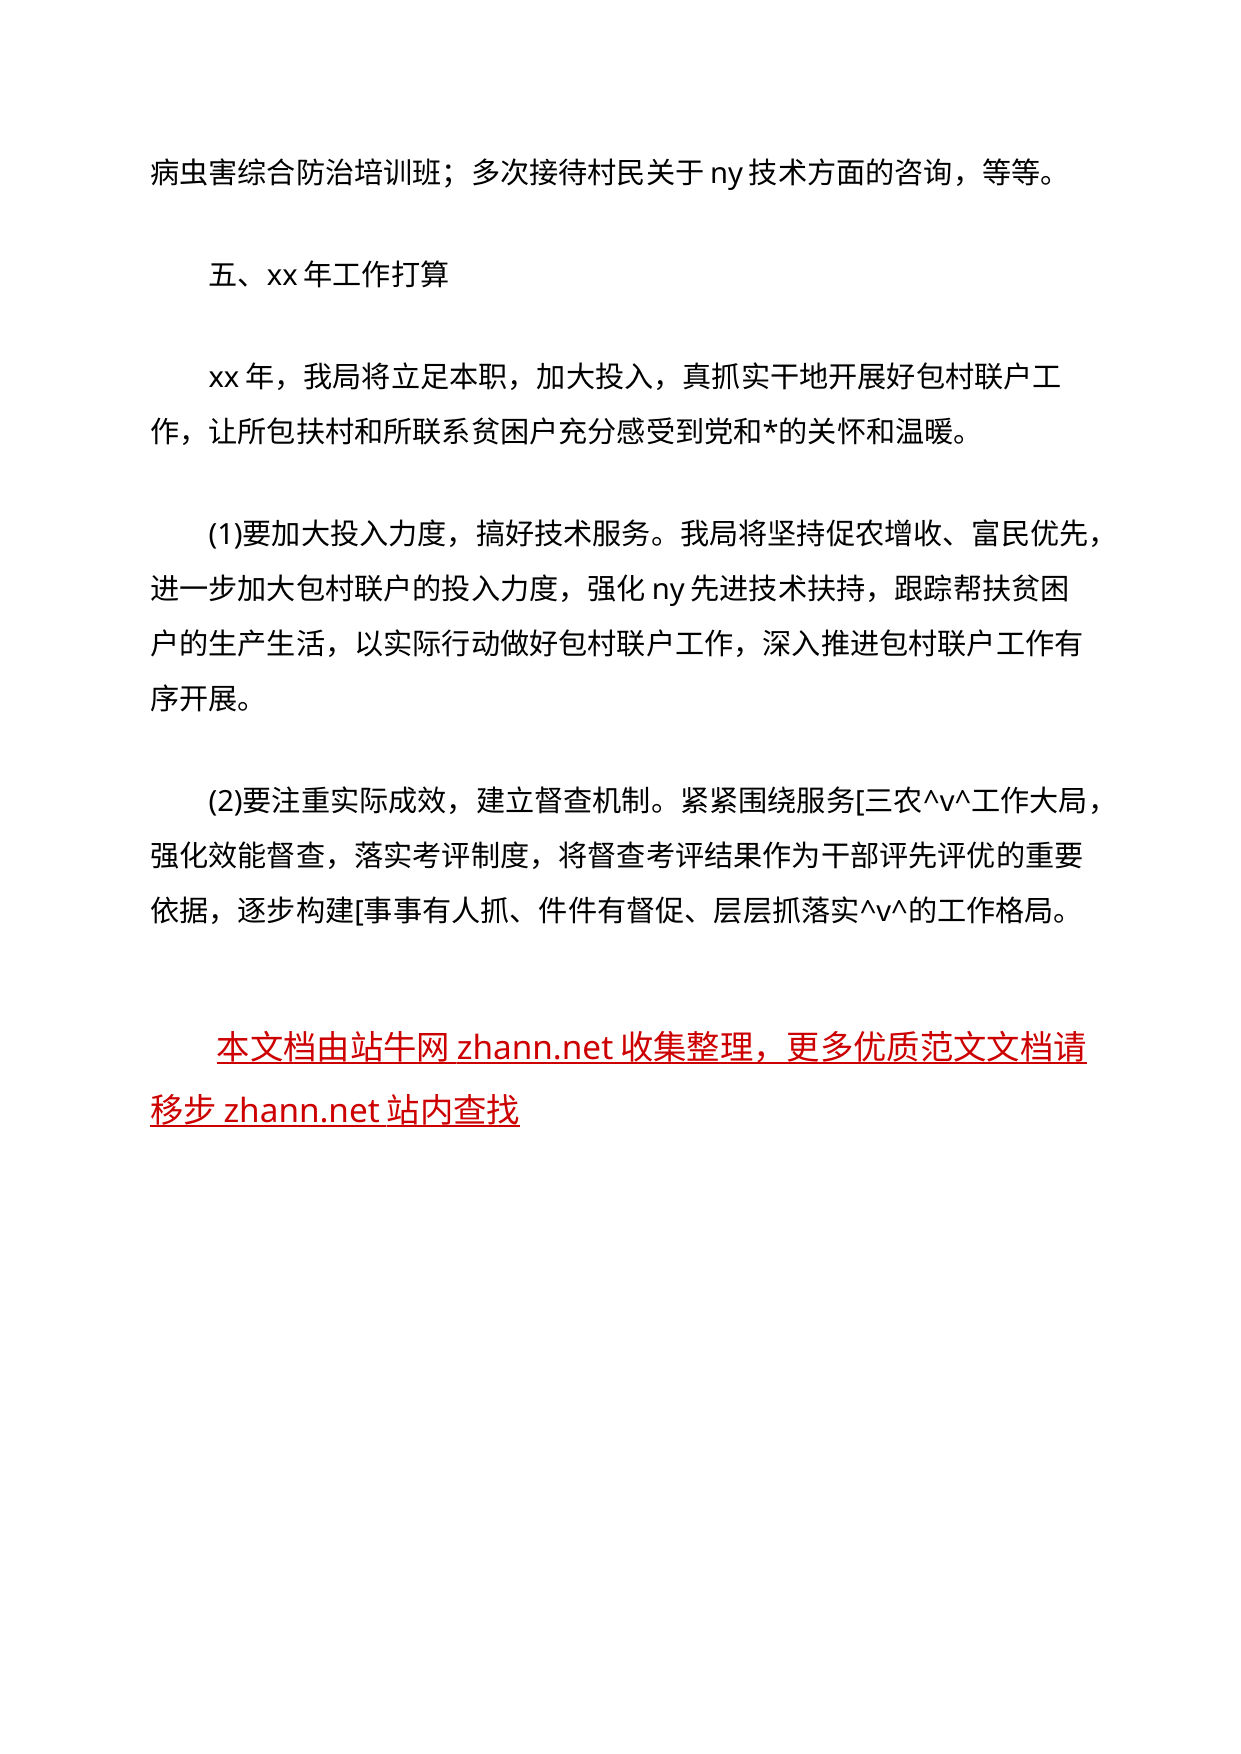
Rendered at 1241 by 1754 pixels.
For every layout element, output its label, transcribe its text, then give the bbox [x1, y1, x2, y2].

text (2)要注重实际成效，建立督查机制。紧紧围绕服务[三农^v^工作大局，强化效能督查，落实考评制度，将督查考评结果作为干部评先评优的重要依据，逐步构建[事事有人抓、件件有督促、层层抓落实^v^的工作格局。 [150, 778, 1090, 930]
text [150, 150, 1090, 192]
text 五、xx年工作打算 [150, 252, 1090, 294]
text (1)要加大投入力度，搞好技术服务。我局将坚持促农增收、富民优先，进一步加大包村联户的投入力度，强化ny先进技术扶持，跟踪帮扶贫困户的生产生活，以实际行动做好包村联户工作，深入推进包村联户工作有序开展。 [150, 511, 1090, 718]
text xx年，我局将立足本职，加大投入，真抓实干地开展好包村联户工作，让所包扶村和所联系贫困户充分感受到党和*的关怀和温暖。 [150, 354, 1090, 451]
text 本文档由站牛网zhann.net收集整理，更多优质范文文档请移步zhann.net站内查找 [150, 1021, 1090, 1132]
